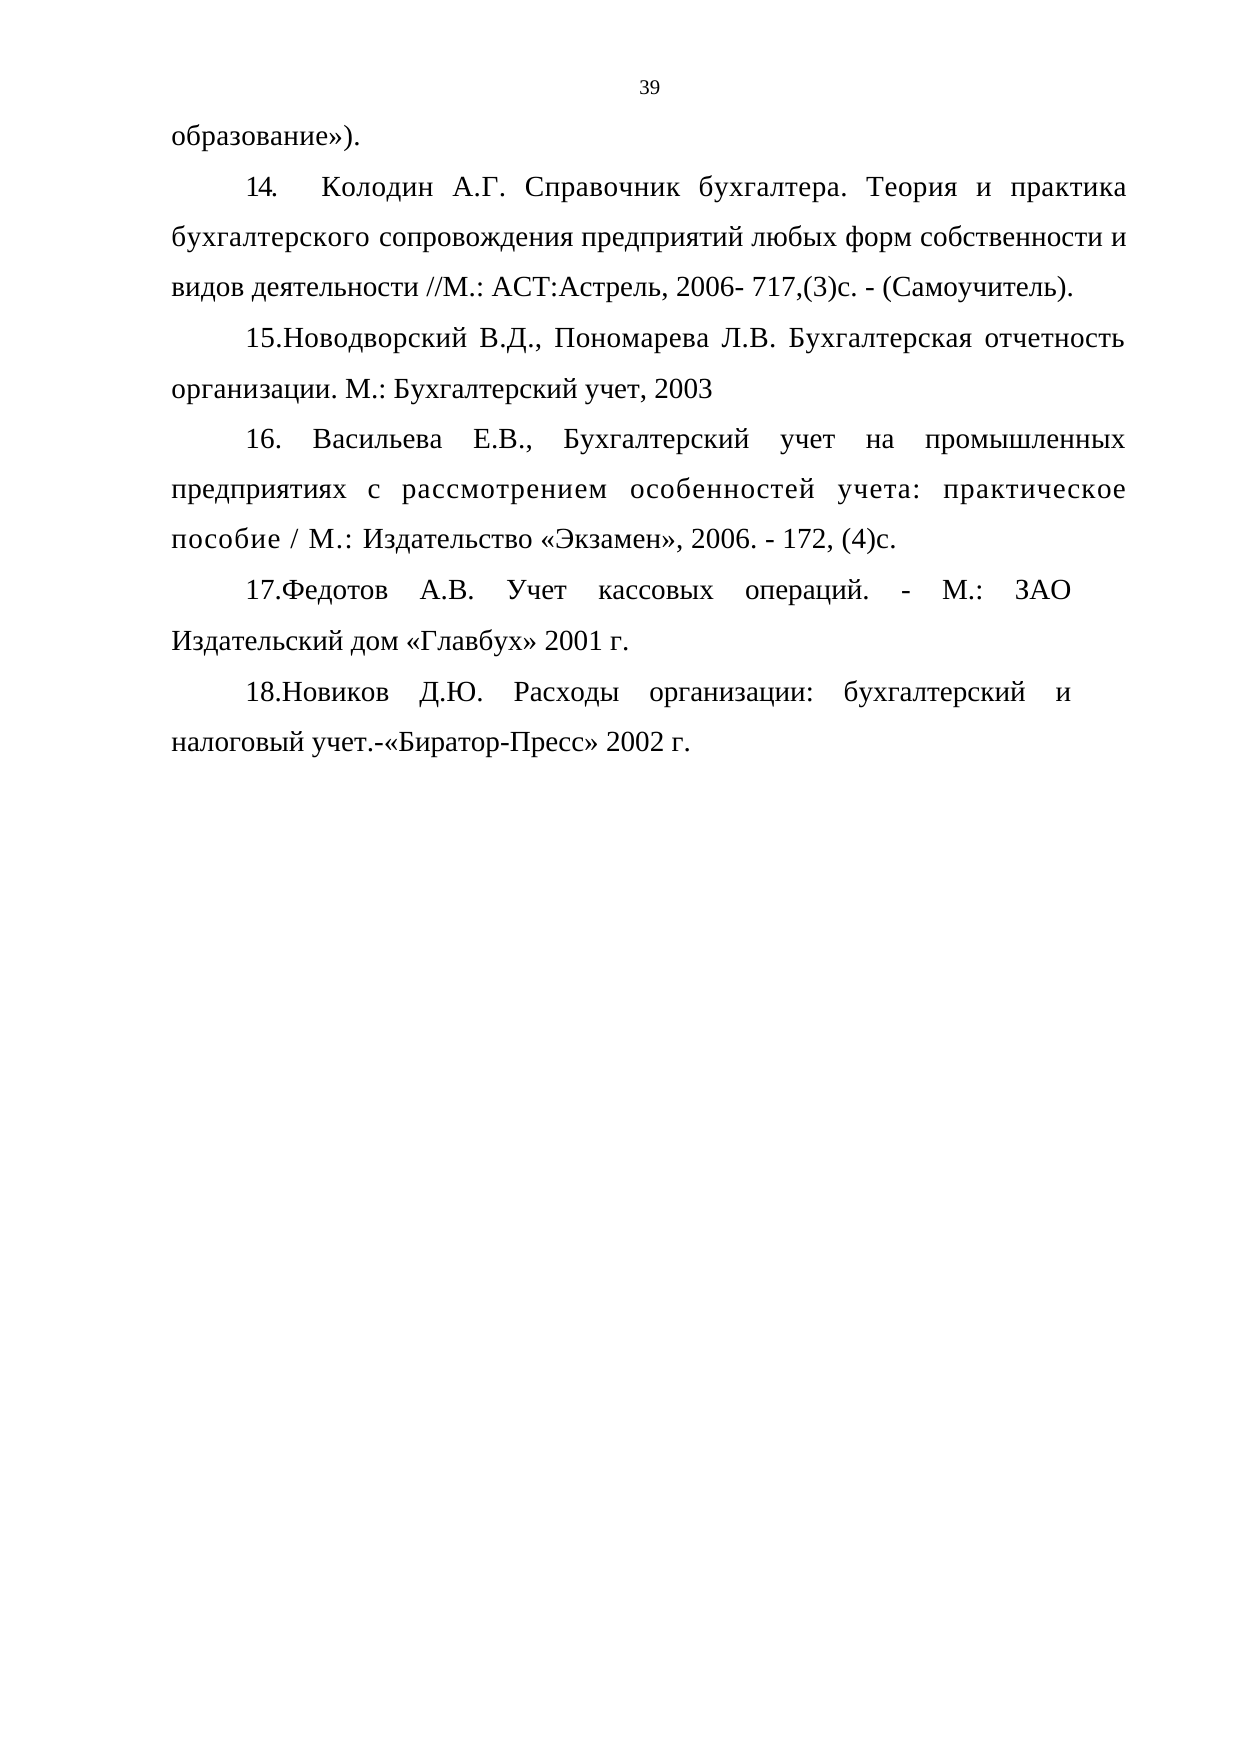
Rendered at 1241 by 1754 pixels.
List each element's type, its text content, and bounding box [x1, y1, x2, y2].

text 17.Федотов А.В. Учет кассовых операций. - М.: ЗАО Издательский дом «Главбух» 2001 г. [171, 572, 1072, 656]
text 15.Новодворский В.Д., Пономарева Л.В. Бухгалтерская отчетность организации. М.: Бухгалтерский учет, 2003 [171, 320, 1127, 404]
text 14. Колодин А.Г. Справочник бухгалтера. Теория и практика бухгалтерского сопровождения предприятий любых форм собственности и видов деятельности //М.: АСТ:Астрель, 2006- 717,(3)с. - (Самоучитель). [171, 169, 1128, 303]
text 16. Васильева Е.В., Бухгалтерский учет на промышленных предприятиях с рассмотрением особенностей учета: практическое пособие / М.: Издательство «Экзамен», 2006. - 172, (4)с. [171, 421, 1127, 555]
text 18.Новиков Д.Ю. Расходы организации: бухгалтерский и налоговый учет.-«Биратор-Пресс» 2002 г. [171, 674, 1072, 757]
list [171, 118, 1128, 152]
